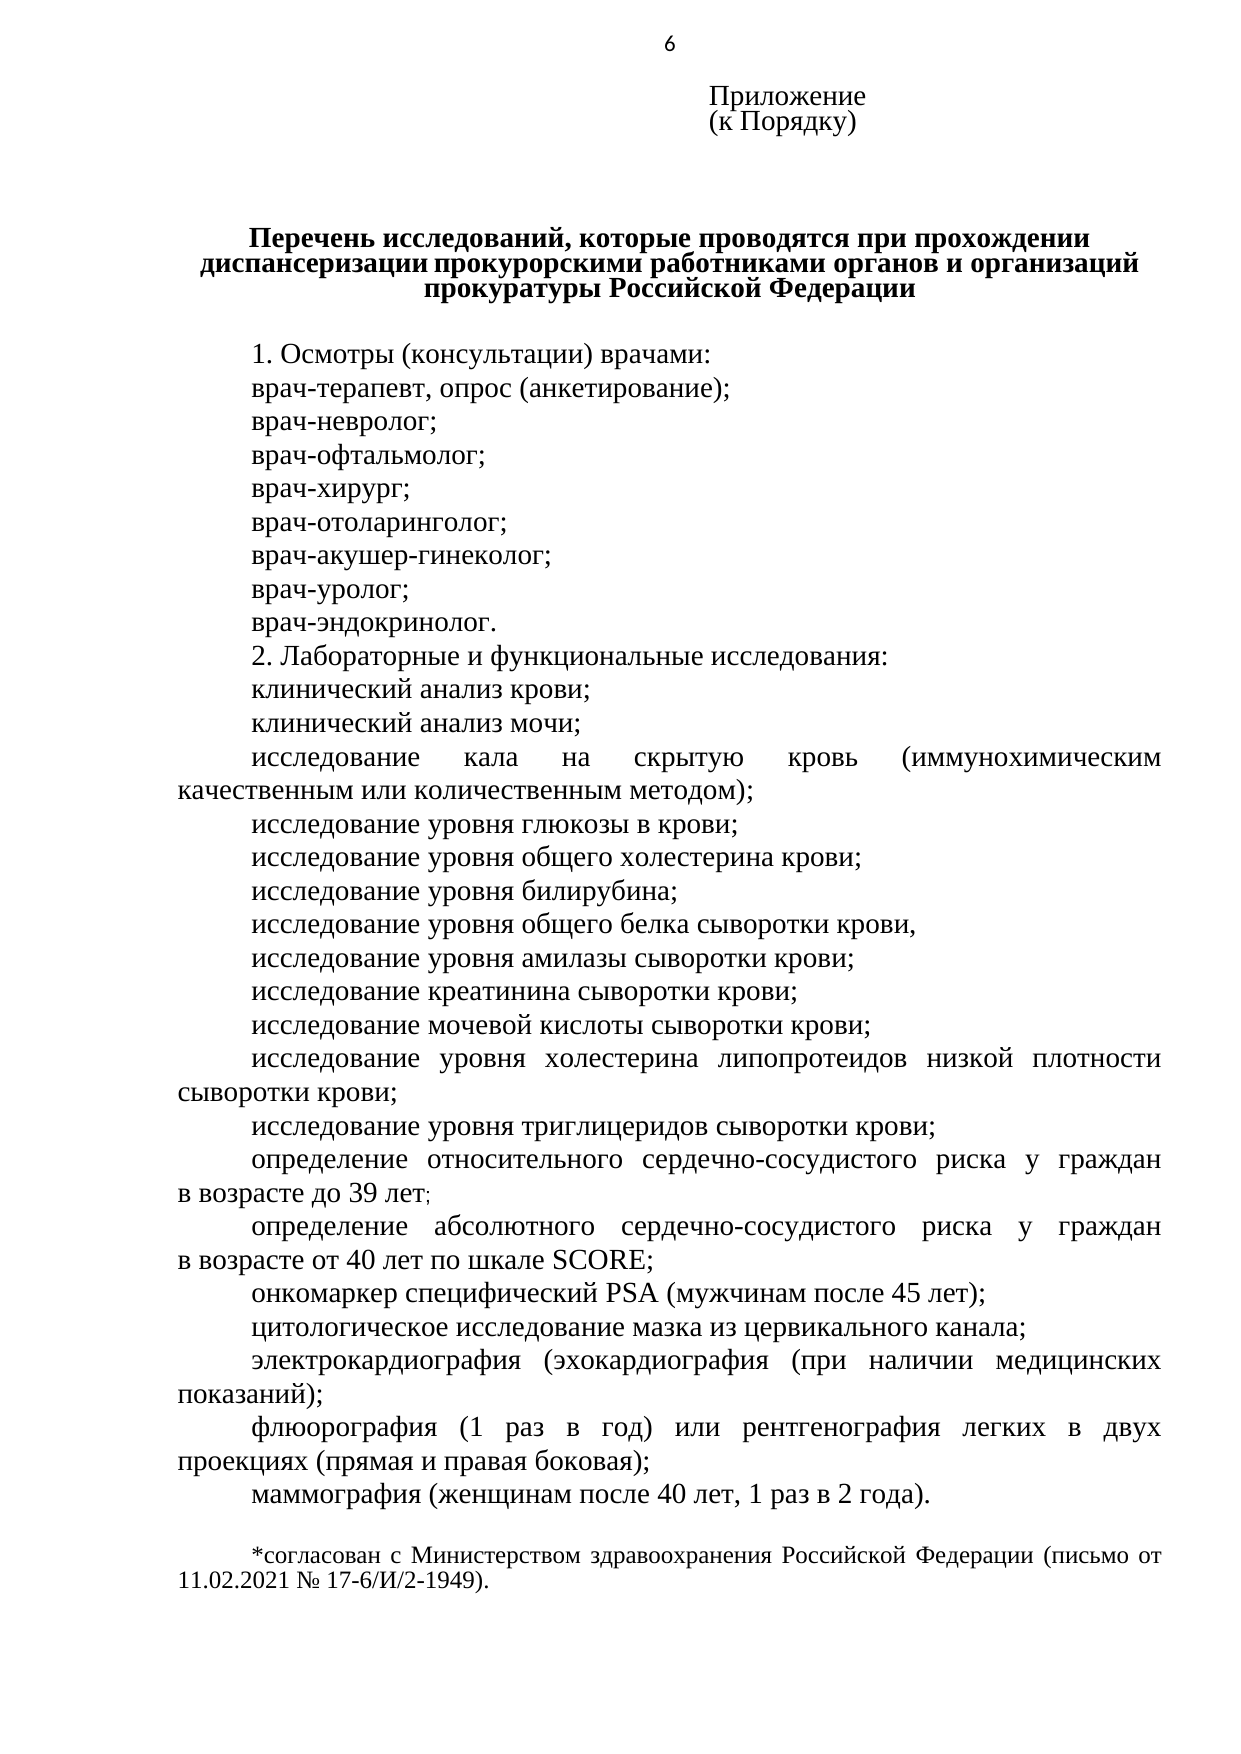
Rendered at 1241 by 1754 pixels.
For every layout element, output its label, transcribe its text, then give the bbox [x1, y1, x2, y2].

text исследование кала на скрытую кровь (иммунохимическим качественным или количественным методом); [177, 739, 1162, 806]
text врач-уролог; [177, 571, 1162, 604]
text врач-эндокринолог. [177, 604, 1162, 638]
text врач-отоларинголог; [177, 504, 1162, 537]
text исследование уровня общего белка сыворотки крови, [177, 906, 1162, 940]
text определение абсолютного сердечно-сосудистого риска у граждан в возрасте от 40 лет по шкале SCORE; [177, 1208, 1162, 1275]
text клинический анализ мочи; [177, 705, 1162, 739]
text врач-невролог; [177, 403, 1162, 437]
text Приложение [177, 86, 1162, 111]
text цитологическое исследование мазка из цервикального канала; [177, 1309, 1162, 1342]
text врач-офтальмолог; [177, 437, 1162, 470]
text *согласован с Министерством здравоохранения Российской Федерации (письмо от 11.02.2021 № 17-6/И/2-1949). [177, 1544, 1162, 1594]
text клинический анализ крови; [177, 672, 1162, 705]
text исследование уровня билирубина; [177, 873, 1162, 906]
text исследование уровня амилазы сыворотки крови; [177, 940, 1162, 973]
text исследование мочевой кислоты сыворотки крови; [177, 1007, 1162, 1041]
text Перечень исследований, которые проводятся при прохождении диспансеризации прокурорскими работниками органов и организаций прокуратуры Российской Федерации [177, 228, 1162, 303]
text флюорография (1 раз в год) или рентгенография легких в двух проекциях (прямая и правая боковая); [177, 1409, 1162, 1477]
text электрокардиография (эхокардиография (при наличии медицинских показаний); [177, 1342, 1162, 1409]
text исследование креатинина сыворотки крови; [177, 973, 1162, 1007]
text исследование уровня общего холестерина крови; [177, 839, 1162, 873]
text врач-терапевт, опрос (анкетирование); [177, 370, 1162, 403]
text 1. Осмотры (консультации) врачами: [177, 336, 1162, 370]
text исследование уровня холестерина липопротеидов низкой плотности сыворотки крови; [177, 1041, 1162, 1108]
text врач-акушер-гинеколог; [177, 537, 1162, 571]
text (к Порядку) [177, 111, 715, 136]
text онкомаркер специфический PSA (мужчинам после 45 лет); [177, 1275, 1162, 1309]
text определение относительного сердечно-сосудистого риска у граждан в возрасте до 39 лет; [177, 1141, 1162, 1208]
text (к Порядку) [712, 111, 1162, 136]
text врач-хирург; [177, 470, 1162, 504]
text 2. Лабораторные и функциональные исследования: [177, 638, 1162, 672]
text исследование уровня триглицеридов сыворотки крови; [177, 1108, 1162, 1141]
text исследование уровня глюкозы в крови; [177, 806, 1162, 839]
text маммография (женщинам после 40 лет, 1 раз в 2 года). [177, 1477, 1162, 1510]
